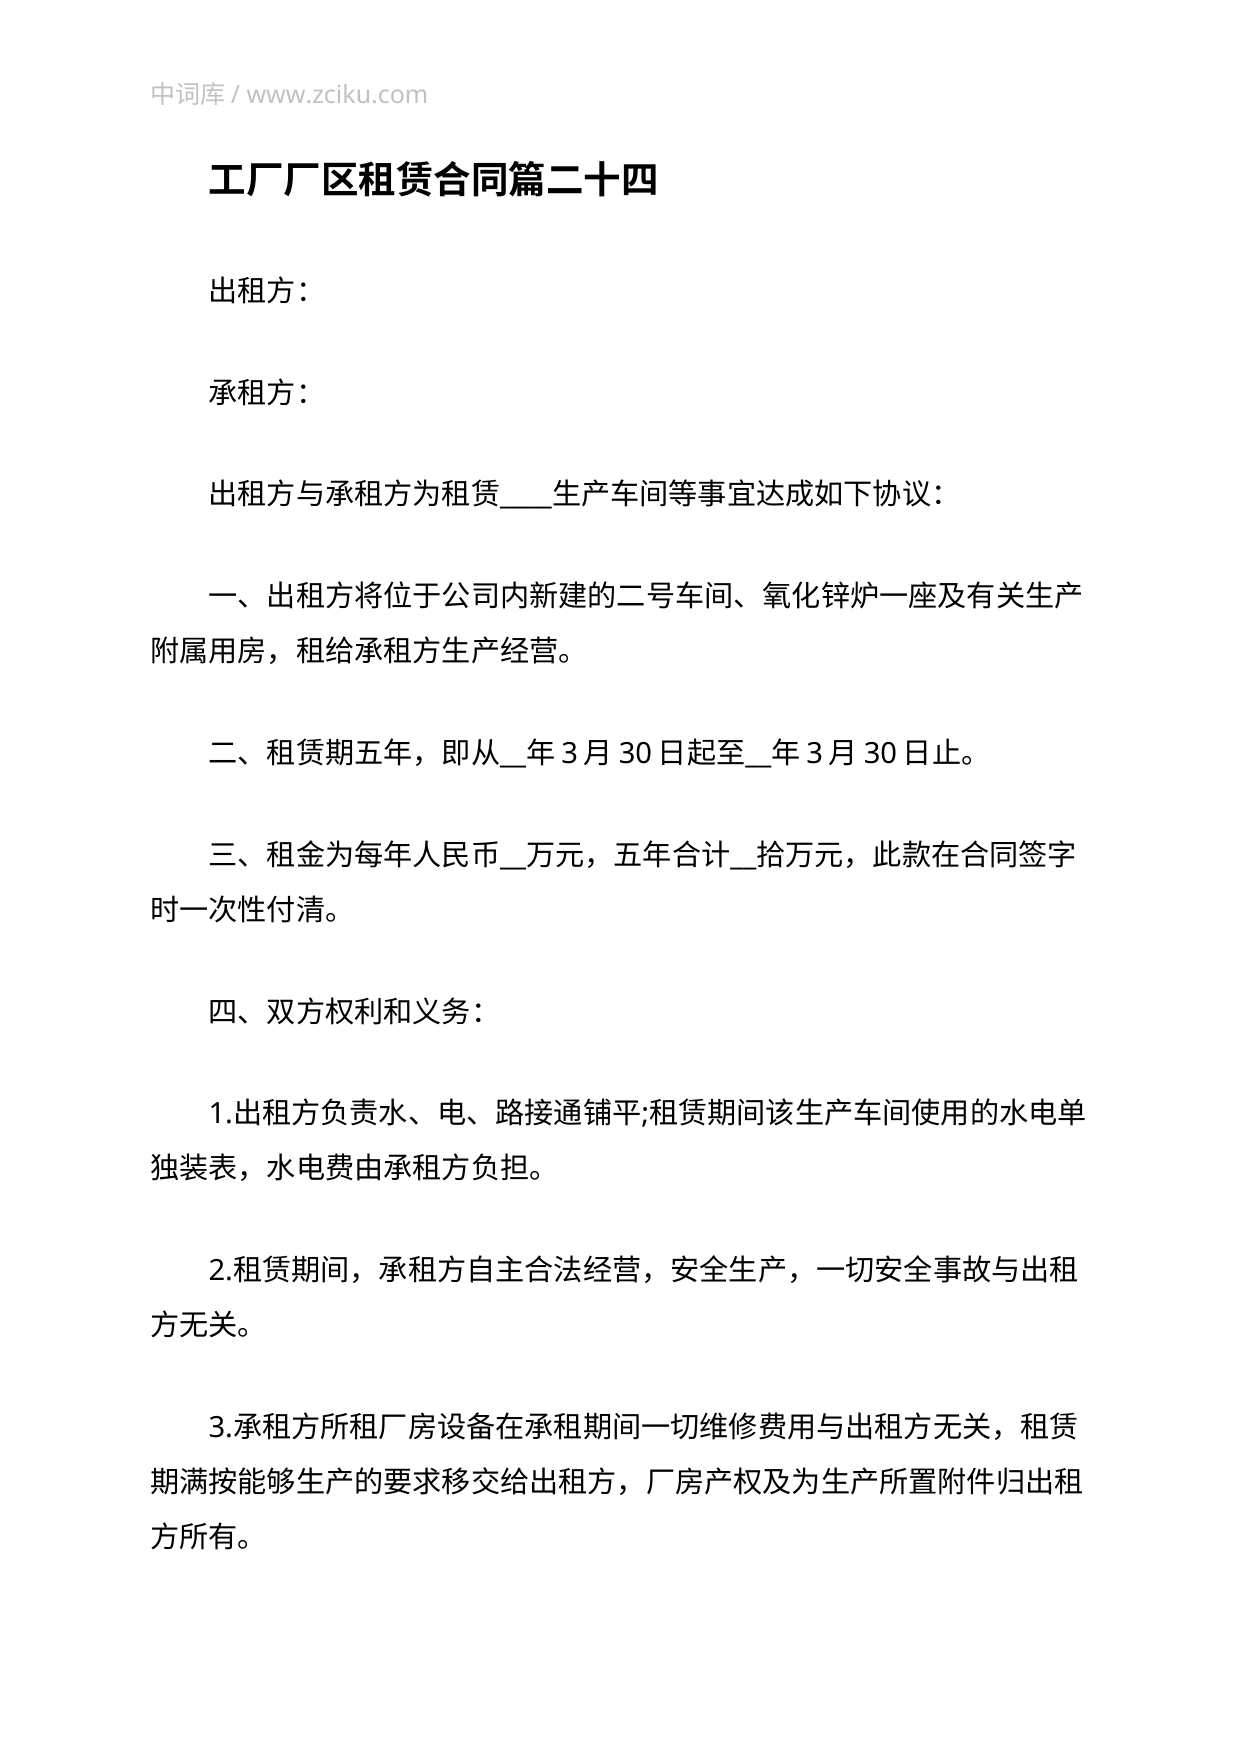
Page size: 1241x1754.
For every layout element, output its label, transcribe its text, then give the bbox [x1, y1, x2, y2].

text 二、租赁期五年，即从__年3月30日起至__年3月30日止。 [150, 729, 1090, 772]
text 四、双方权利和义务： [150, 988, 1090, 1031]
text 2.租赁期间，承租方自主合法经营，安全生产，一切安全事故与出租方无关。 [150, 1247, 1090, 1344]
text 一、出租方将位于公司内新建的二号车间、氧化锌炉一座及有关生产附属用房，租给承租方生产经营。 [150, 573, 1090, 670]
text 出租方： [150, 267, 1090, 310]
text 出租方与承租方为租赁____生产车间等事宜达成如下协议： [150, 471, 1090, 513]
text 工厂厂区租赁合同篇二十四 [150, 150, 1090, 204]
text 承租方： [150, 369, 1090, 411]
text 3.承租方所租厂房设备在承租期间一切维修费用与出租方无关，租赁期满按能够生产的要求移交给出租方，厂房产权及为生产所置附件归出租方所有。 [150, 1404, 1090, 1556]
text 1.出租方负责水、电、路接通铺平;租赁期间该生产车间使用的水电单独装表，水电费由承租方负担。 [150, 1090, 1090, 1187]
text 三、租金为每年人民币__万元，五年合计__拾万元，此款在合同签字时一次性付清。 [150, 832, 1090, 929]
